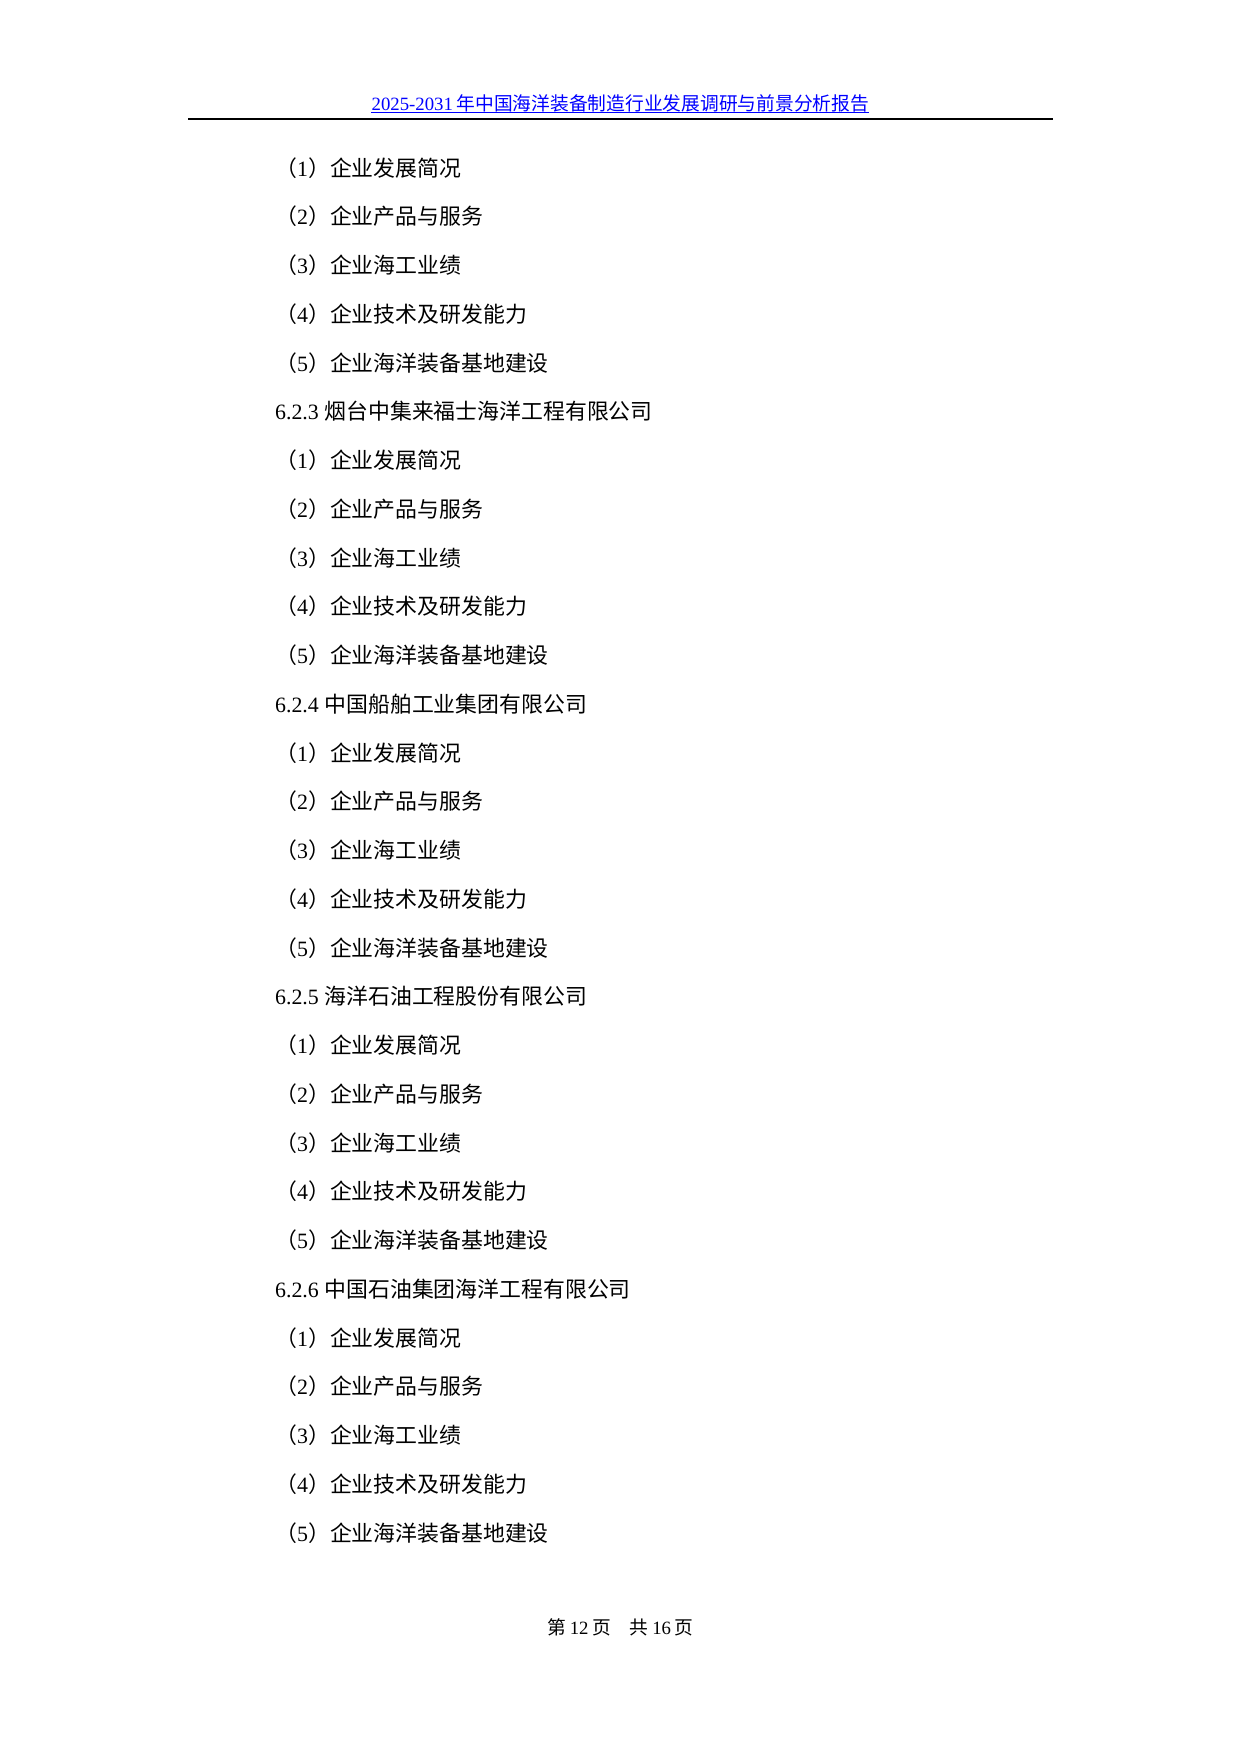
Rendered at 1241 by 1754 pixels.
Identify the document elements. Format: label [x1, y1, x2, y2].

text [187, 150, 1053, 1548]
